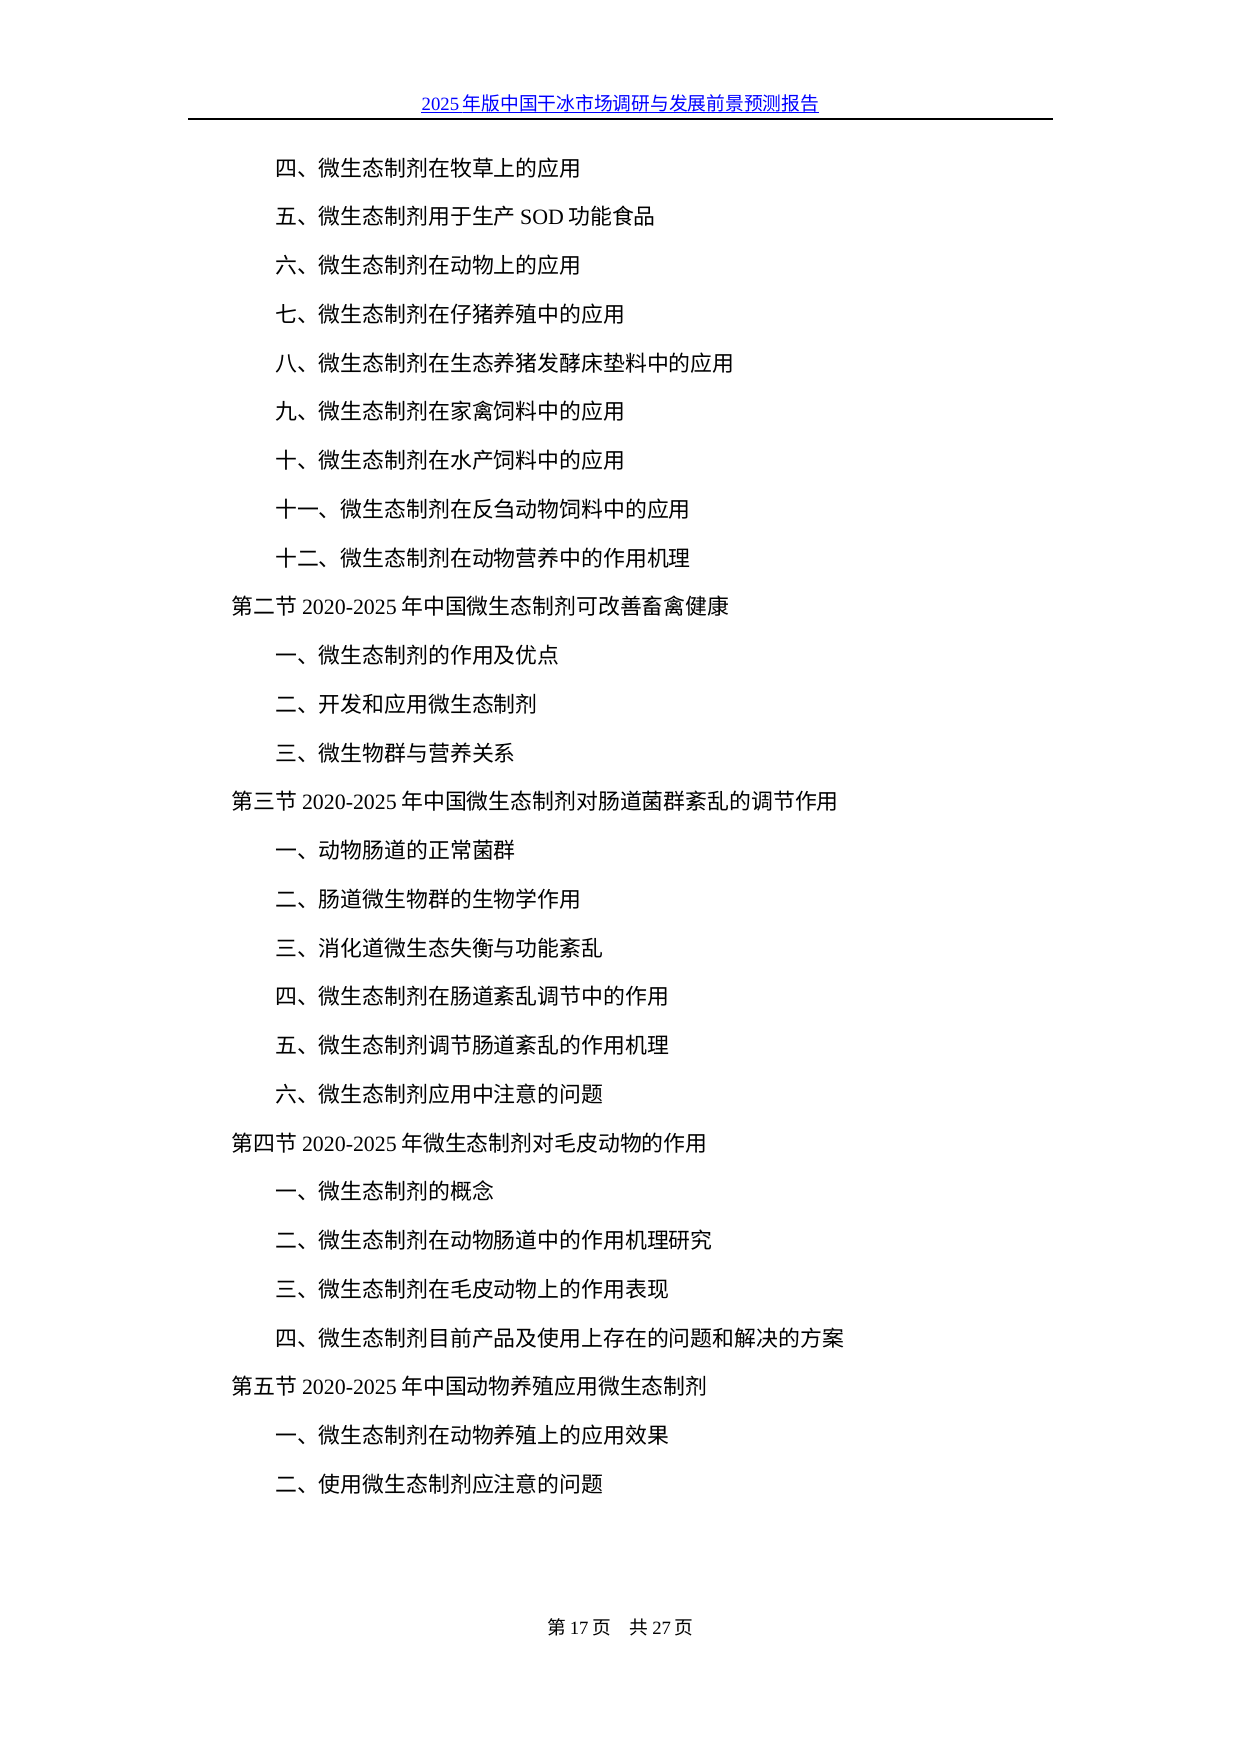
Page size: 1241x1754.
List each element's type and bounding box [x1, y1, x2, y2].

text [187, 150, 1053, 1499]
